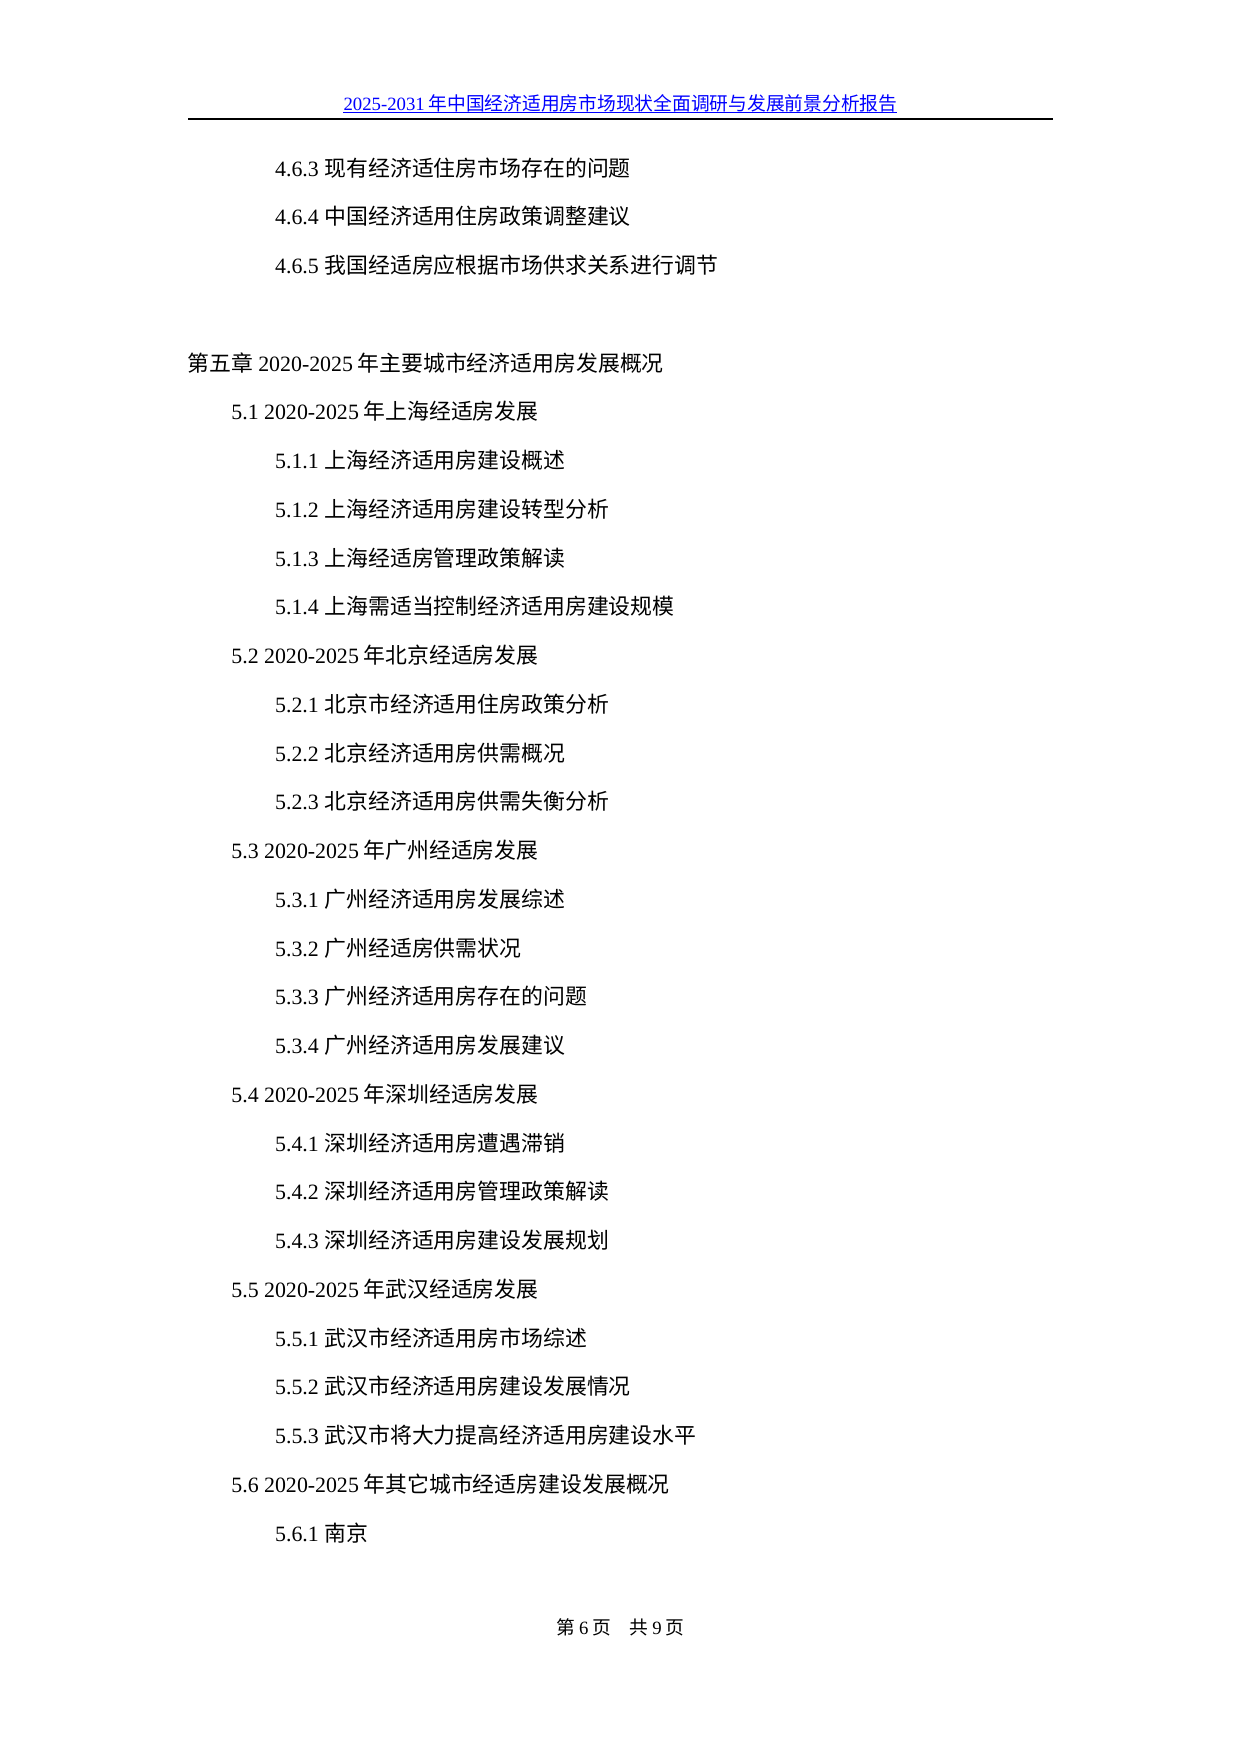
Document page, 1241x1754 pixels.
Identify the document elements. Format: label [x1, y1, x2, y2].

text [187, 150, 1053, 1548]
